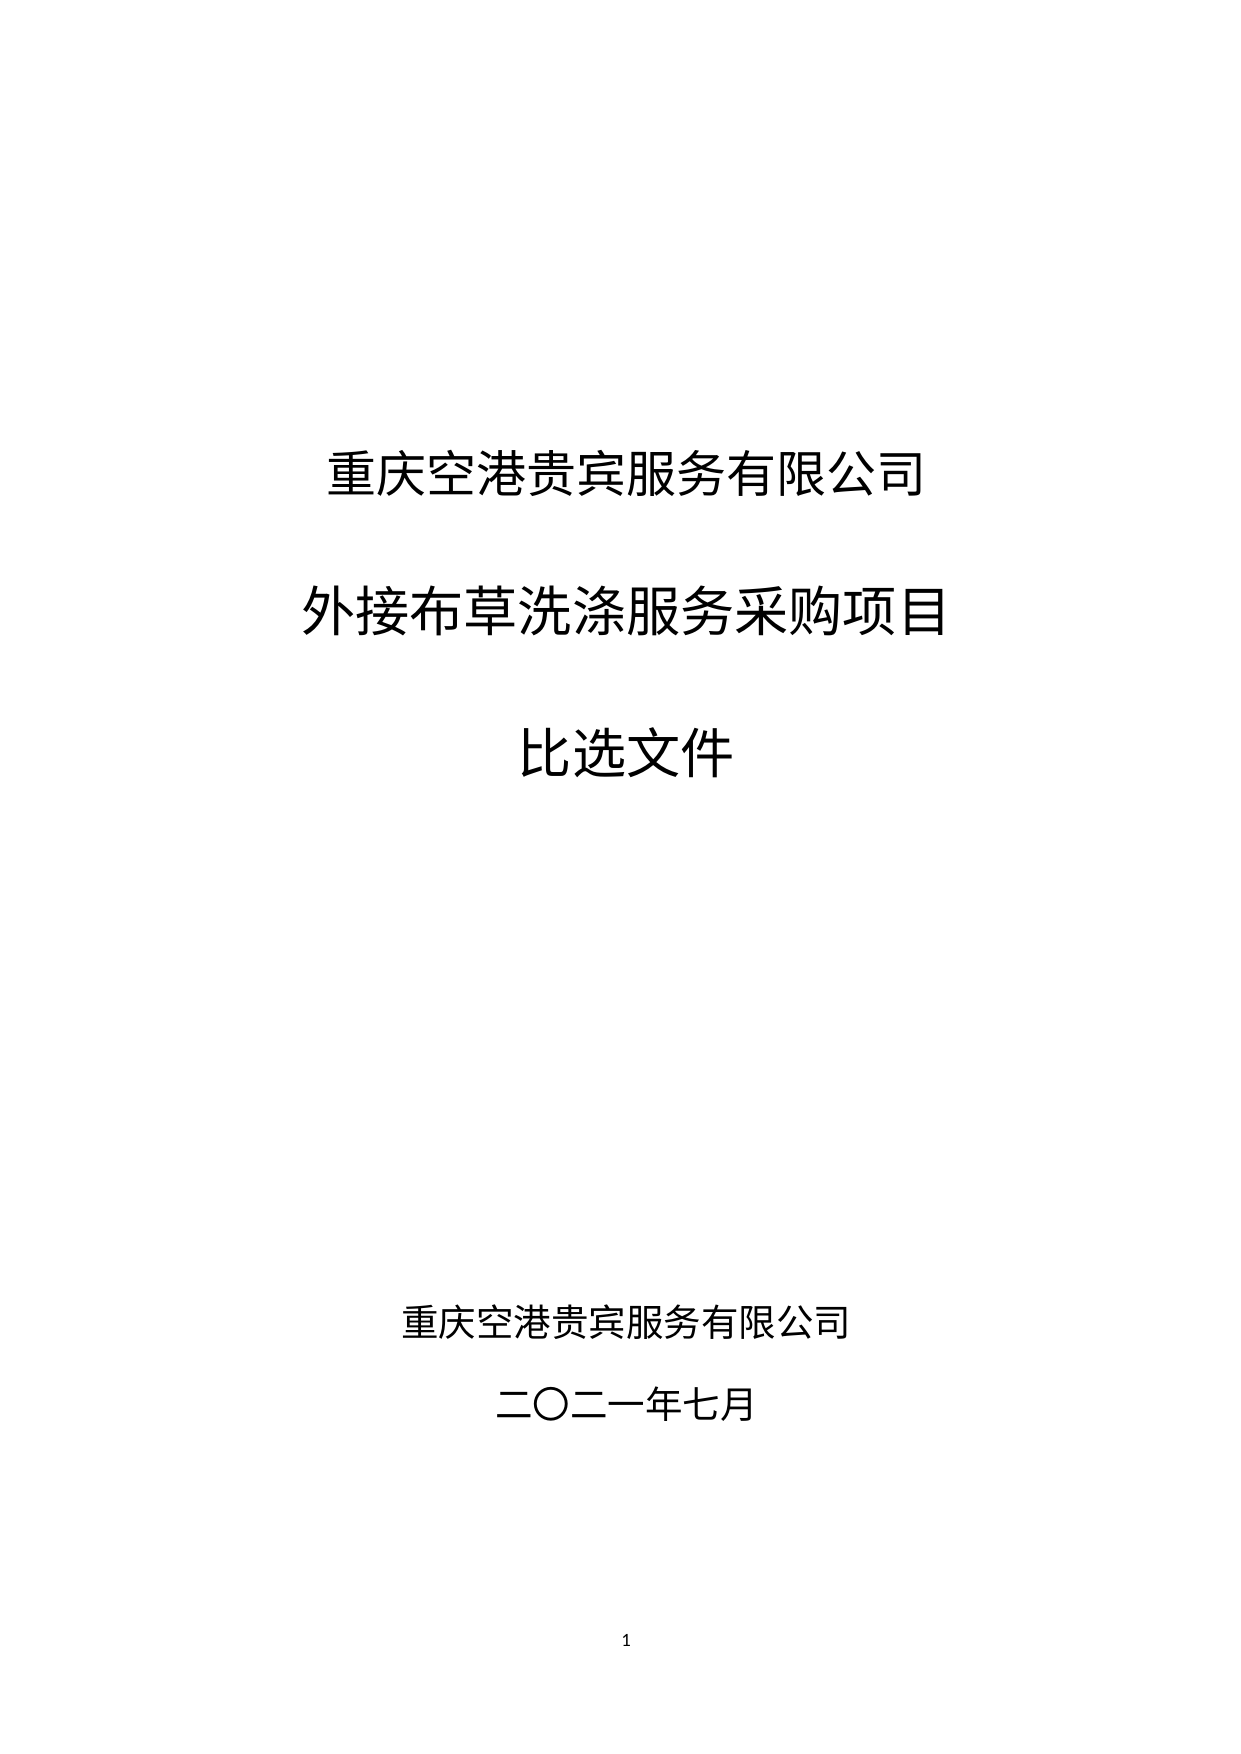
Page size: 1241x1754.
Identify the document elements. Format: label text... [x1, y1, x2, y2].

text 二〇二一年七月 [145, 1375, 1107, 1429]
text 比选文件 [145, 711, 1107, 789]
text 重庆空港贵宾服务有限公司 [145, 435, 1107, 507]
text 外接布草洗涤服务采购项目 [145, 568, 1107, 647]
text 重庆空港贵宾服务有限公司 [145, 1293, 1107, 1348]
